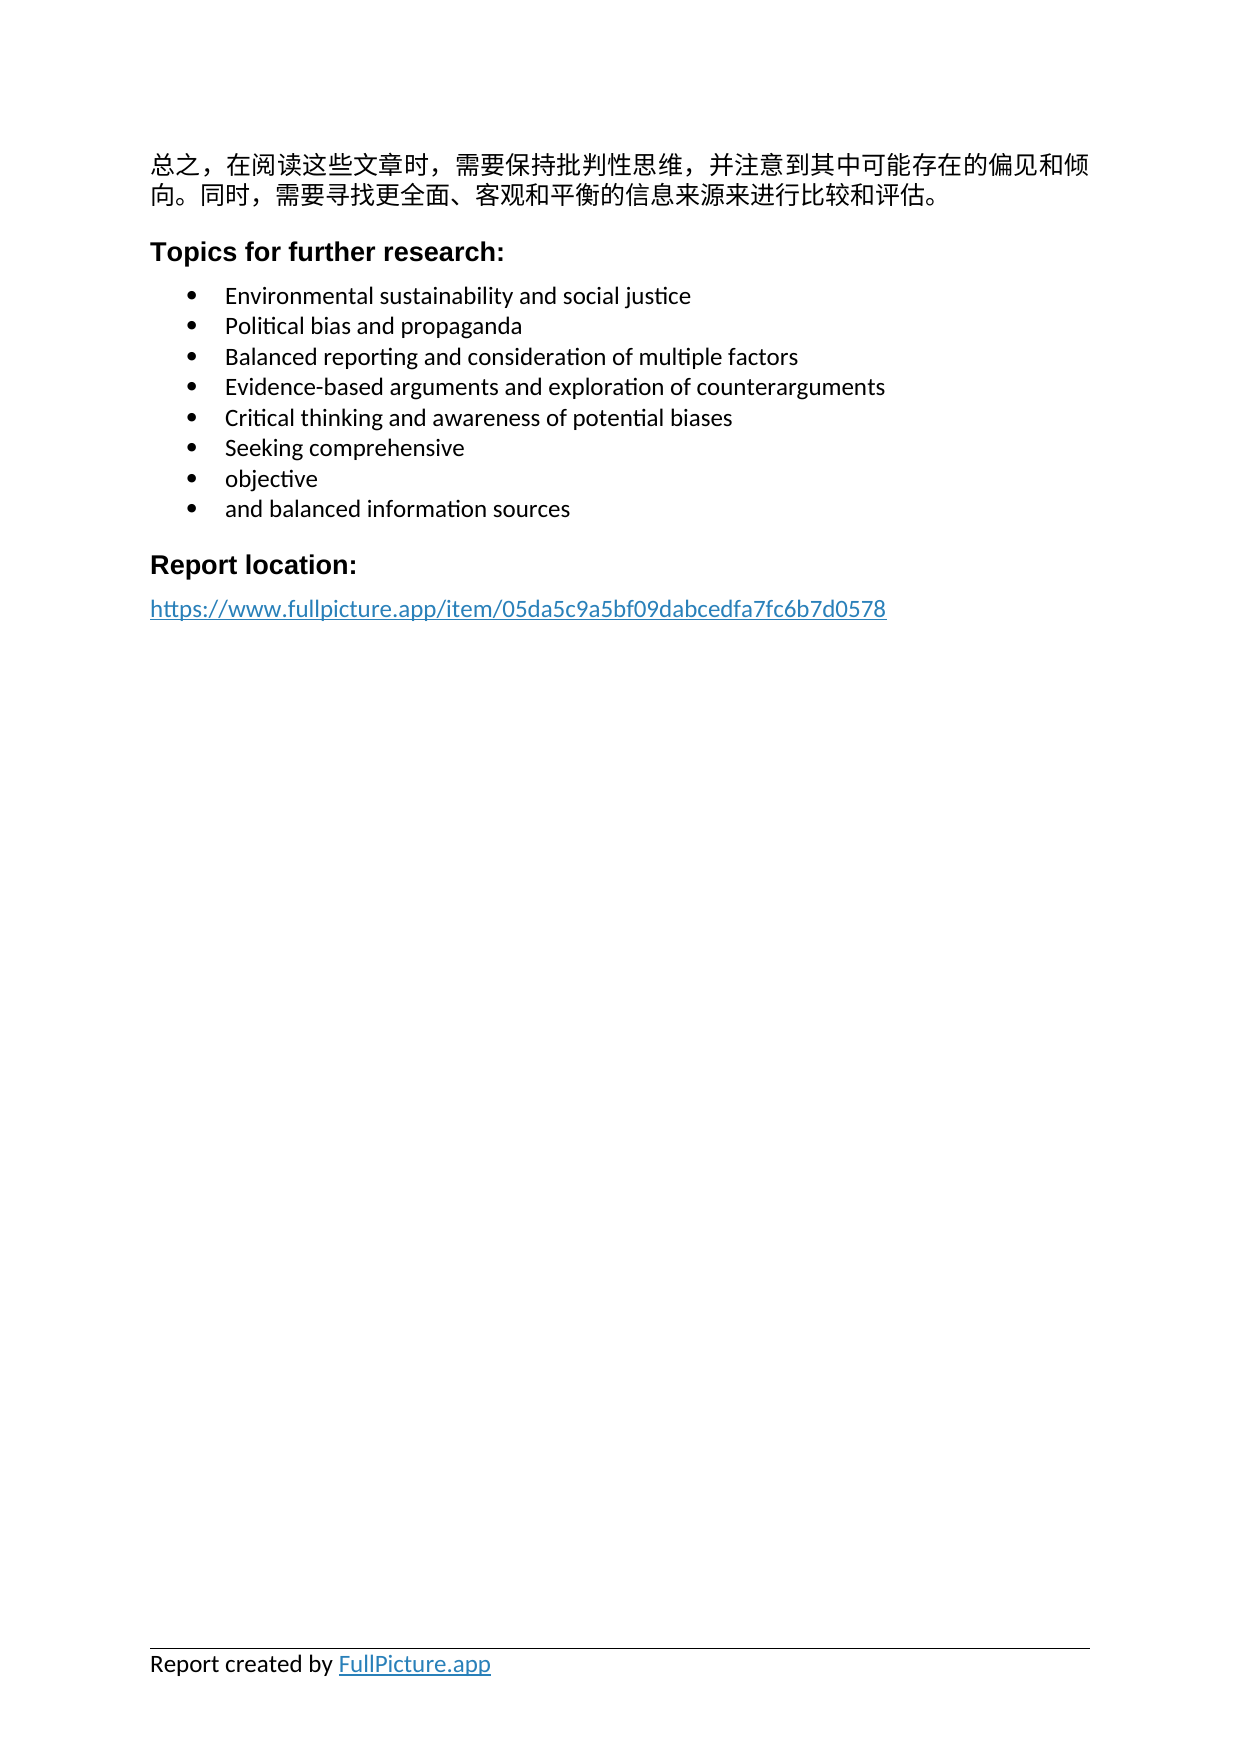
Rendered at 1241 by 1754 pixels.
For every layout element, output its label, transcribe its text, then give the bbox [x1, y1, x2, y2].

list Balanced reporting and consideration of multiple factors [187, 341, 1090, 371]
text 总之，在阅读这些文章时，需要保持批判性思维，并注意到其中可能存在的偏见和倾向。同时，需要寻找更全面、客观和平衡的信息来源来进行比较和评估。 [150, 150, 1090, 211]
list and balanced information sources [187, 493, 1090, 524]
list Evidence-based arguments and exploration of counterarguments [187, 371, 1090, 402]
list Environmental sustainability and social justice [187, 280, 1090, 310]
list Seeking comprehensive [187, 432, 1090, 463]
subtitle Topics for further research: [150, 236, 1090, 267]
subtitle Report location: [150, 549, 1090, 580]
list Critical thinking and awareness of potential biases [187, 402, 1090, 432]
list Political bias and propaganda [187, 310, 1090, 341]
list objective [187, 463, 1090, 493]
text https://www.fullpicture.app/item/05da5c9a5bf09dabcedfa7fc6b7d0578 [150, 593, 1090, 623]
